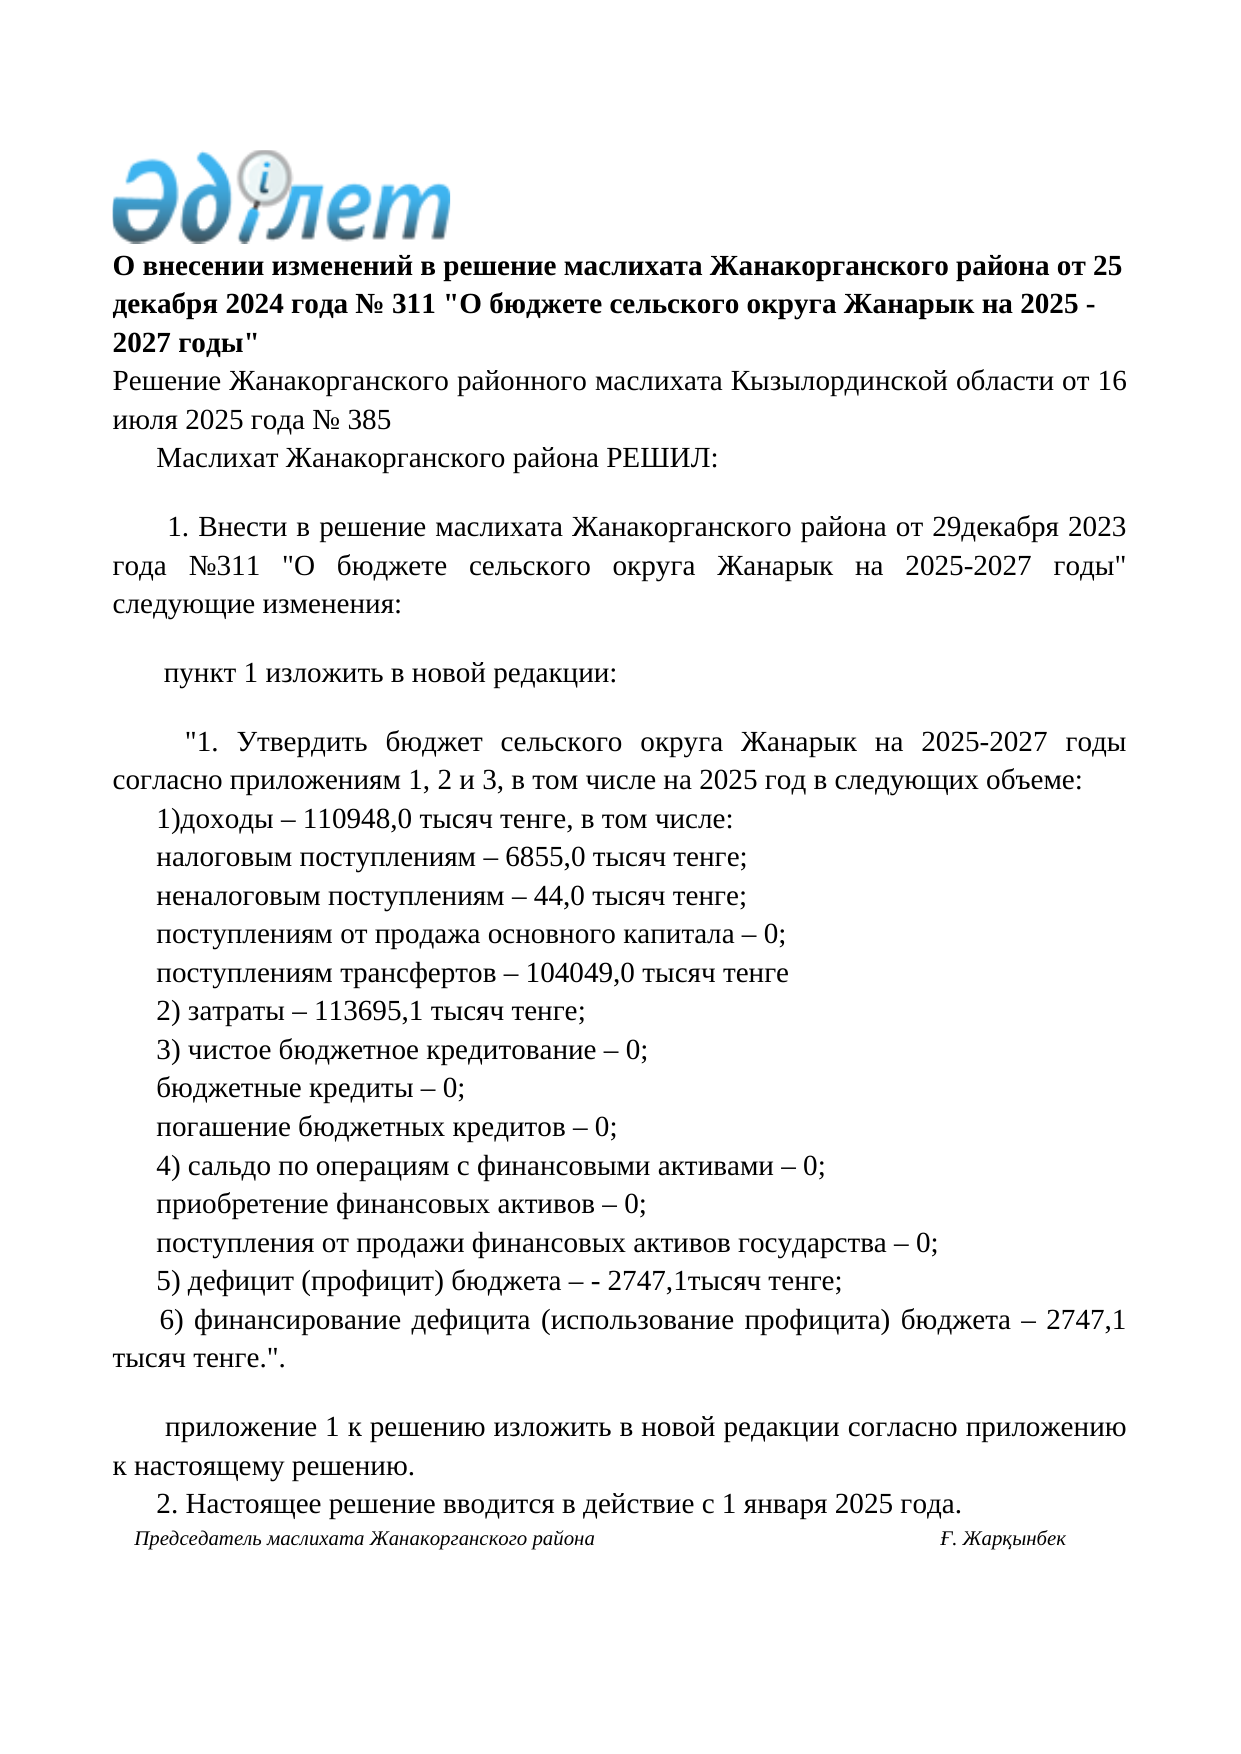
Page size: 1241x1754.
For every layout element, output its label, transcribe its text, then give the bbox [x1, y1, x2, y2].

picture [112, 150, 451, 244]
text приобретение финансовых активов – 0; [112, 1186, 1128, 1220]
text бюджетные кредиты – 0; [112, 1071, 1128, 1104]
text 4) сальдо по операциям с финансовыми активами – 0; [112, 1148, 1128, 1181]
text 1. Внести в решение маслихата Жанакорганского района от 29декабря 2023 года №311 "О бюджете сельского округа Жанарык на 2025-2027 годы" следующие изменения: [112, 509, 1128, 620]
text поступлениям трансфертов – 104049,0 тысяч тенге [112, 955, 1128, 988]
text 3) чистое бюджетное кредитование – 0; [112, 1032, 1128, 1066]
text Маслихат Жанакорганского района РЕШИЛ: [112, 440, 1128, 474]
text 2. Настоящее решение вводится в действие с 1 января 2025 года. [112, 1486, 1128, 1520]
text погашение бюджетных кредитов – 0; [112, 1109, 1128, 1143]
text 6) финансирование дефицита (использование профицита) бюджета – 2747,1 тысяч тенге.". [112, 1302, 1128, 1374]
text 5) дефицит (профицит) бюджета – - 2747,1тысяч тенге; [112, 1263, 1128, 1297]
text "1. Утвердить бюджет сельского округа Жанарык на 2025-2027 годы согласно приложениям 1, 2 и 3, в том числе на 2025 год в следующих объеме: [112, 724, 1128, 796]
table_header Ғ. Жарқынбек [939, 1525, 1240, 1556]
text налоговым поступлениям – 6855,0 тысяч тенге; [112, 839, 1128, 873]
text О внесении изменений в решение маслихата Жанакорганского района от 25 декабря 2024 года № 311 "О бюджете сельского округа Жанарык на 2025 -2027 годы" [112, 248, 1128, 358]
text Решение Жанакорганского районного маслихата Кызылординской области от 16 июля 2025 года № 385 [112, 363, 1128, 435]
text 2) затраты – 113695,1 тысяч тенге; [112, 993, 1128, 1027]
text 1)доходы – 110948,0 тысяч тенге, в том числе: [112, 801, 1128, 834]
text приложение 1 к решению изложить в новой редакции согласно приложению к настоящему решению. [112, 1409, 1128, 1481]
text неналоговым поступлениям – 44,0 тысяч тенге; [112, 878, 1128, 911]
table_header Председатель маслихата Жанакорганского района [101, 1525, 939, 1556]
text пункт 1 изложить в новой редакции: [112, 655, 1128, 688]
text поступления от продажи финансовых активов государства – 0; [112, 1225, 1128, 1258]
text поступлениям от продажа основного капитала – 0; [112, 916, 1128, 950]
